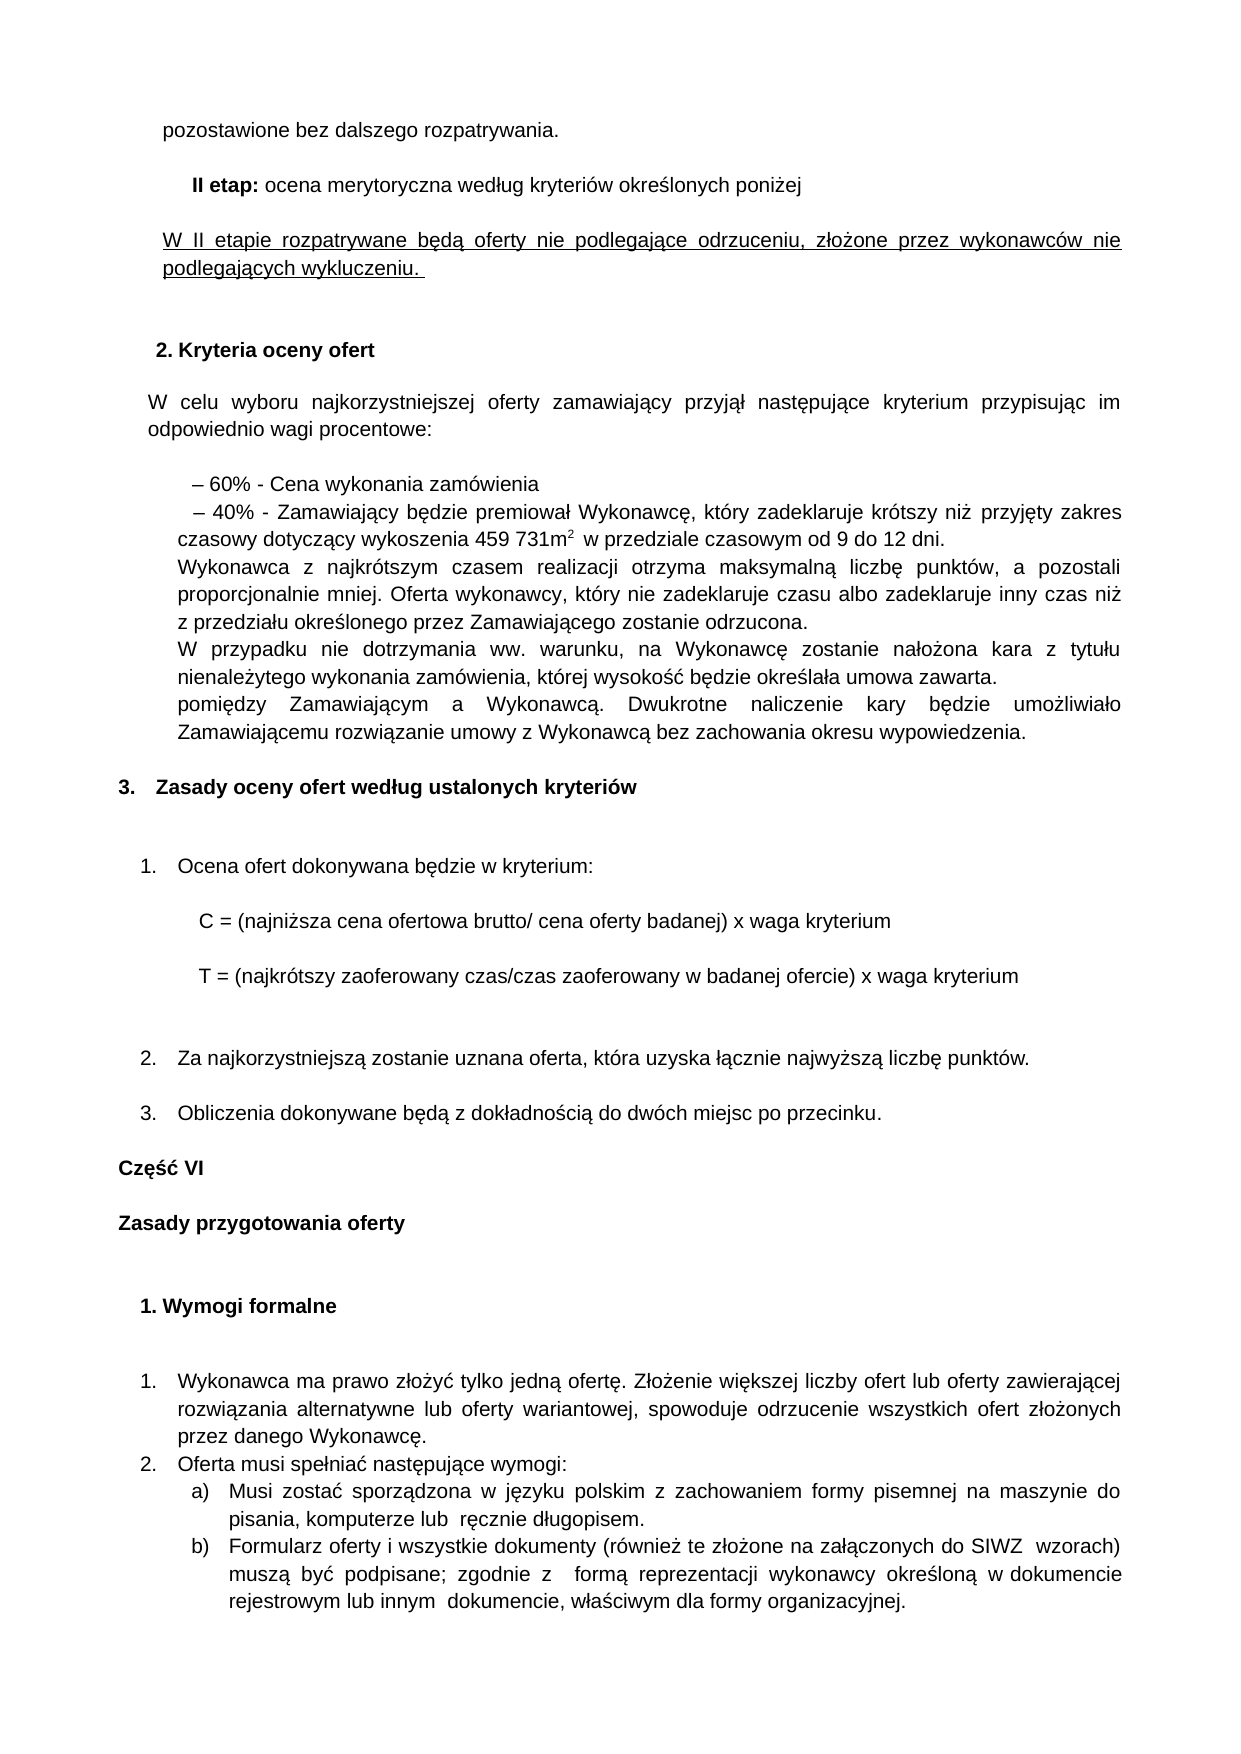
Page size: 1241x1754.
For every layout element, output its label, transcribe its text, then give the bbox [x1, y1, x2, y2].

text W II etapie rozpatrywane będą oferty nie podlegające odrzuceniu, złożone przez wykonawców nie podlegających wykluczeniu. [162, 250, 1122, 279]
text – 60% - Cena wykonania zamówienia [177, 472, 1122, 496]
text – 40% - Zamawiający będzie premiował Wykonawcę, który zadeklaruje krótszy niż przyjęty zakres czasowy dotyczący wykoszenia 459 731m2 w przedziale czasowym od 9 do 12 dni. [177, 499, 1122, 551]
list Wykonawca ma prawo złożyć tylko jedną ofertę. Złożenie większej liczby ofert lub oferty zawierającej rozwiązania alternatywne lub oferty wariantowej, spowoduje odrzucenie wszystkich ofert złożonych przez danego Wykonawcę. [140, 1369, 1122, 1448]
text II etap: ocena merytoryczna według kryteriów określonych poniżej [118, 173, 1122, 197]
text Część VI [118, 1128, 1122, 1180]
list Musi zostać sporządzona w języku polskim z zachowaniem formy pisemnej na maszynie do pisania, komputerze lub ręcznie długopisem. [191, 1479, 1122, 1530]
text pomiędzy Zamawiającym a Wykonawcą. Dwukrotne naliczenie kary będzie umożliwiało Zamawiającemu rozwiązanie umowy z Wykonawcą bez zachowania okresu wypowiedzenia. [177, 692, 1122, 743]
list Obliczenia dokonywane będą z dokładnością do dwóch miejsc po przecinku. [140, 1101, 1122, 1125]
text W II etapie rozpatrywane będą oferty nie podlegające odrzuceniu, złożone przez wykonawców nie podlegających wykluczeniu. [162, 228, 1122, 249]
list Za najkorzystniejszą zostanie uznana oferta, która uzyska łącznie najwyższą liczbę punktów. [140, 1046, 1122, 1070]
list Formularz oferty i wszystkie dokumenty (również te złożone na załączonych do SIWZ wzorach) muszą być podpisane; zgodnie z formą reprezentacji wykonawcy określoną w dokumencie rejestrowym lub innym dokumencie, właściwym dla formy organizacyjnej. [191, 1534, 1122, 1613]
text T = (najkrótszy zaoferowany czas/czas zaoferowany w badanej ofercie) x waga kryterium [118, 963, 1122, 987]
list Oferta musi spełniać następujące wymogi: [140, 1451, 1122, 1475]
text Zasady przygotowania oferty [118, 1211, 1122, 1235]
text Wykonawca z najkrótszym czasem realizacji otrzyma maksymalną liczbę punktów, a pozostali proporcjonalnie mniej. Oferta wykonawcy, który nie zadeklaruje czasu albo zadeklaruje inny czas niż z przedziału określonego przez Zamawiającego zostanie odrzucona. [177, 554, 1122, 633]
list Ocena ofert dokonywana będzie w kryterium: [140, 853, 1122, 877]
list Wymogi formalne [140, 1293, 1122, 1317]
list Kryteria oceny ofert [156, 338, 1122, 362]
text W celu wyboru najkorzystniejszej oferty zamawiający przyjął następujące kryterium przypisując im odpowiednio wagi procentowe: [148, 389, 1122, 441]
text C = (najniższa cena ofertowa brutto/ cena oferty badanej) x waga kryterium [118, 908, 1122, 932]
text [162, 118, 1122, 142]
list Zasady oceny ofert według ustalonych kryteriów [118, 774, 1122, 798]
text W przypadku nie dotrzymania ww. warunku, na Wykonawcę zostanie nałożona kara z tytułu nienależytego wykonania zamówienia, której wysokość będzie określała umowa zawarta. [177, 637, 1122, 688]
